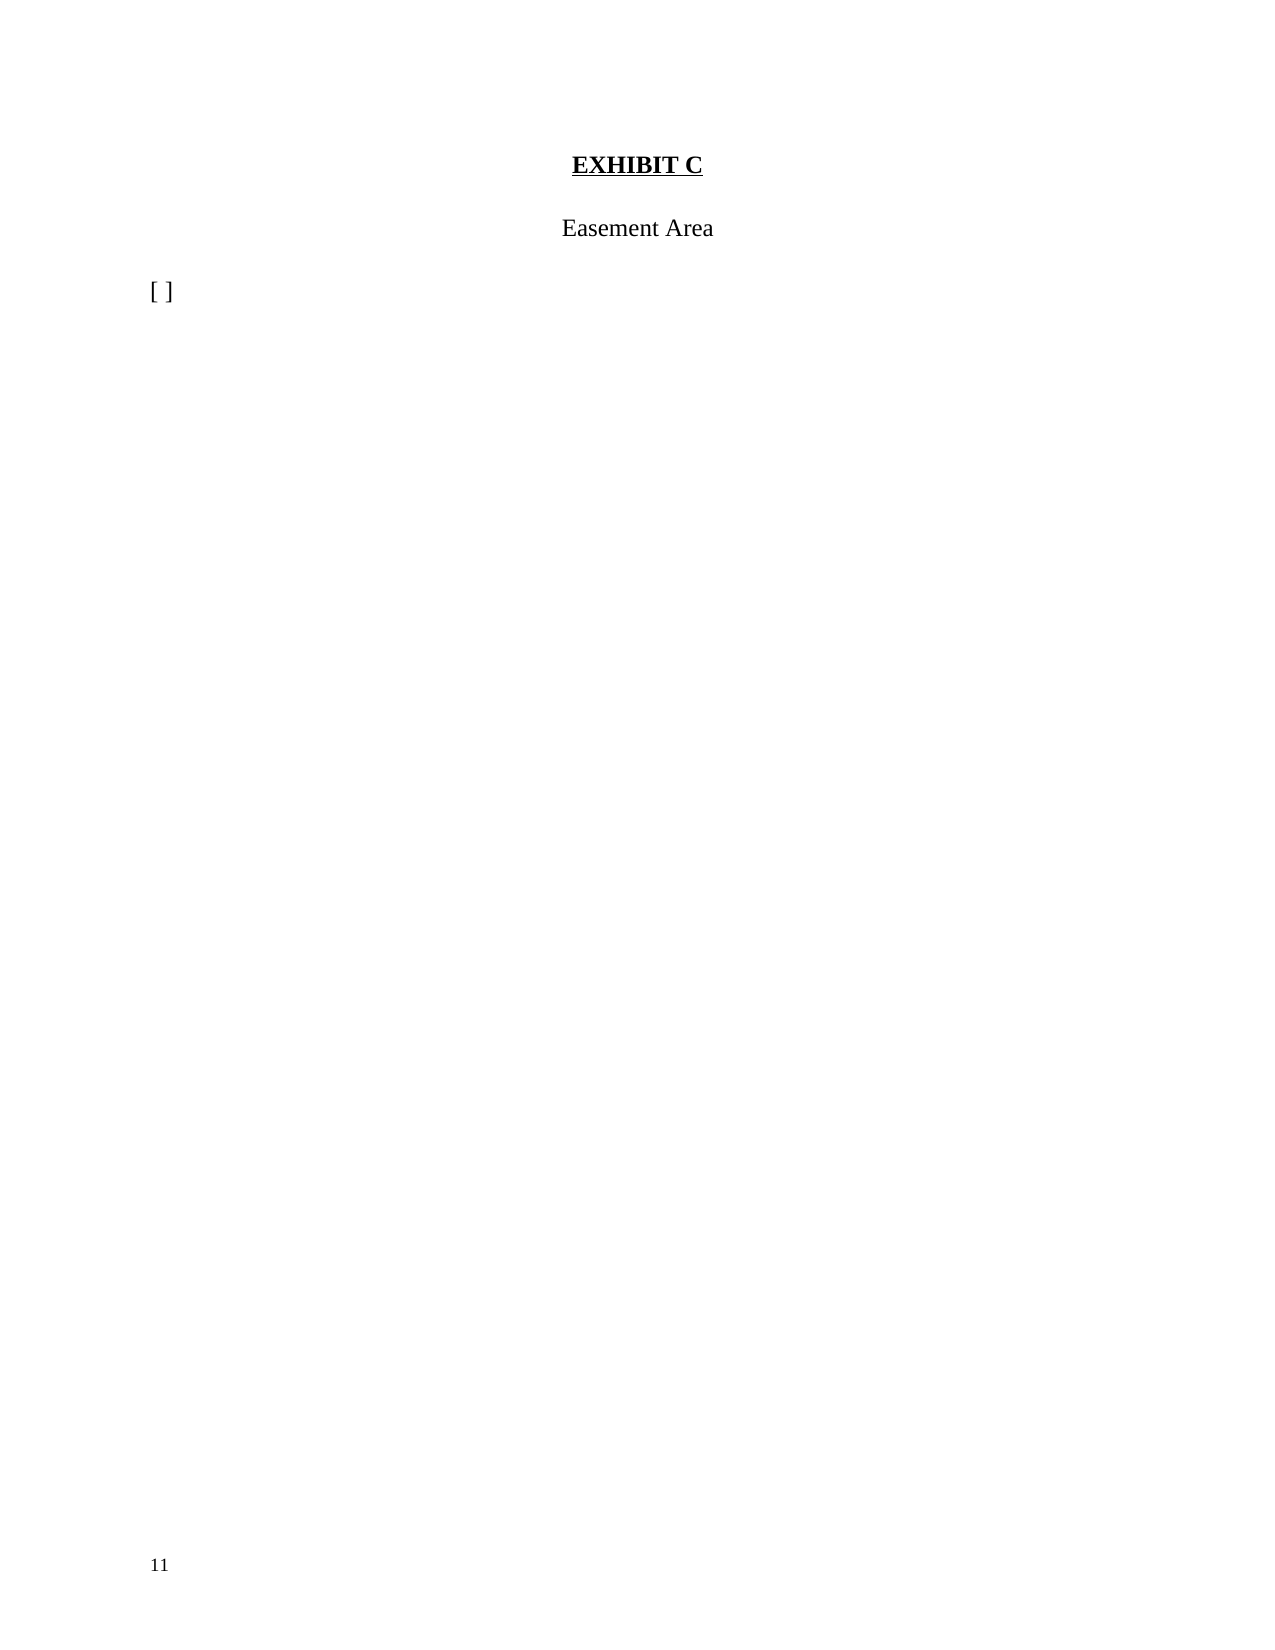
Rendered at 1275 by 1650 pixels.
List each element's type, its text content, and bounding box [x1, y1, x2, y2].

text EXHIBIT C [150, 150, 1125, 179]
text Easement Area [150, 213, 1125, 242]
text [ ] [150, 276, 1125, 305]
